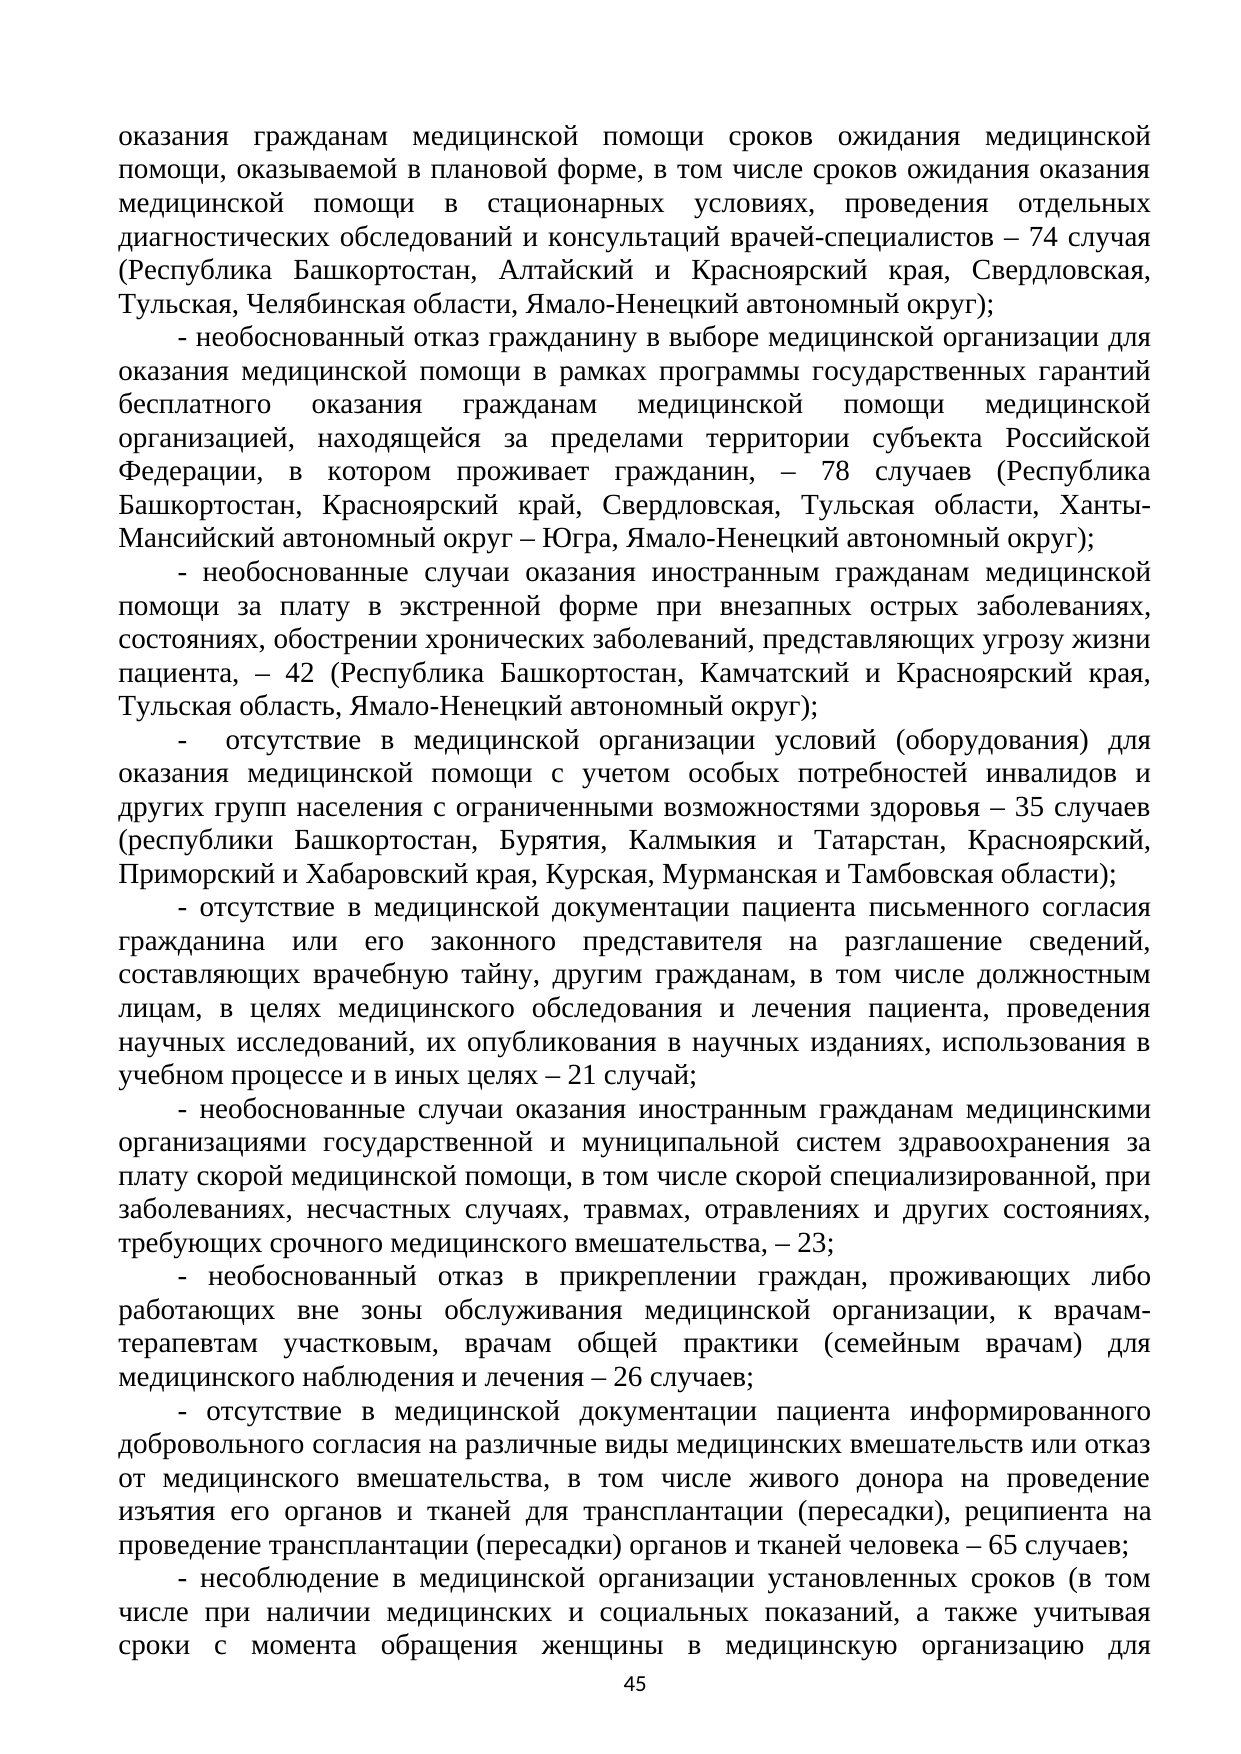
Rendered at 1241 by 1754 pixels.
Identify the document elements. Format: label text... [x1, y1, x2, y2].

text - отсутствие в медицинской организации условий (оборудования) для оказания медицинской помощи с учетом особых потребностей инвалидов и других групп населения с ограниченными возможностями здоровья – 35 случаев (республики Башкортостан, Бурятия, Калмыкия и Татарстан, Красноярский, Приморский и Хабаровский края, Курская, Мурманская и Тамбовская области); [118, 722, 1152, 889]
text - отсутствие в медицинской документации пациента письменного согласия гражданина или его законного представителя на разглашение сведений, составляющих врачебную тайну, другим гражданам, в том числе должностным лицам, в целях медицинского обследования и лечения пациента, проведения научных исследований, их опубликования в научных изданиях, использования в учебном процессе и в иных целях – 21 случай; [118, 889, 1152, 1091]
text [118, 1560, 1152, 1661]
text - необоснованный отказ гражданину в выборе медицинской организации для оказания медицинской помощи в рамках программы государственных гарантий бесплатного оказания гражданам медицинской помощи медицинской организацией, находящейся за пределами территории субъекта Российской Федерации, в котором проживает гражданин, – 78 случаев (Республика Башкортостан, Красноярский край, Свердловская, Тульская области, Ханты-Мансийский автономный округ – Югра, Ямало-Ненецкий автономный округ); [118, 319, 1152, 554]
text - необоснованный отказ в прикреплении граждан, проживающих либо работающих вне зоны обслуживания медицинской организации, к врачам-терапевтам участковым, врачам общей практики (семейным врачам) для медицинского наблюдения и лечения – 26 случаев; [118, 1258, 1152, 1393]
text - необоснованные случаи оказания иностранным гражданам медицинскими организациями государственной и муниципальной систем здравоохранения за плату скорой медицинской помощи, в том числе скорой специализированной, при заболеваниях, несчастных случаях, травмах, отравлениях и других состояниях, требующих срочного медицинского вмешательства, – 23; [118, 1091, 1152, 1258]
text - необоснованные случаи оказания иностранным гражданам медицинской помощи за плату в экстренной форме при внезапных острых заболеваниях, состояниях, обострении хронических заболеваний, представляющих угрозу жизни пациента, – 42 (Республика Башкортостан, Камчатский и Красноярский края, Тульская область, Ямало-Ненецкий автономный округ); [118, 554, 1152, 722]
text - отсутствие в медицинской документации пациента информированного добровольного согласия на различные виды медицинских вмешательств или отказ от медицинского вмешательства, в том числе живого донора на проведение изъятия его органов и тканей для трансплантации (пересадки), реципиента на проведение трансплантации (пересадки) органов и тканей человека – 65 случаев; [118, 1393, 1152, 1560]
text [118, 118, 1152, 319]
